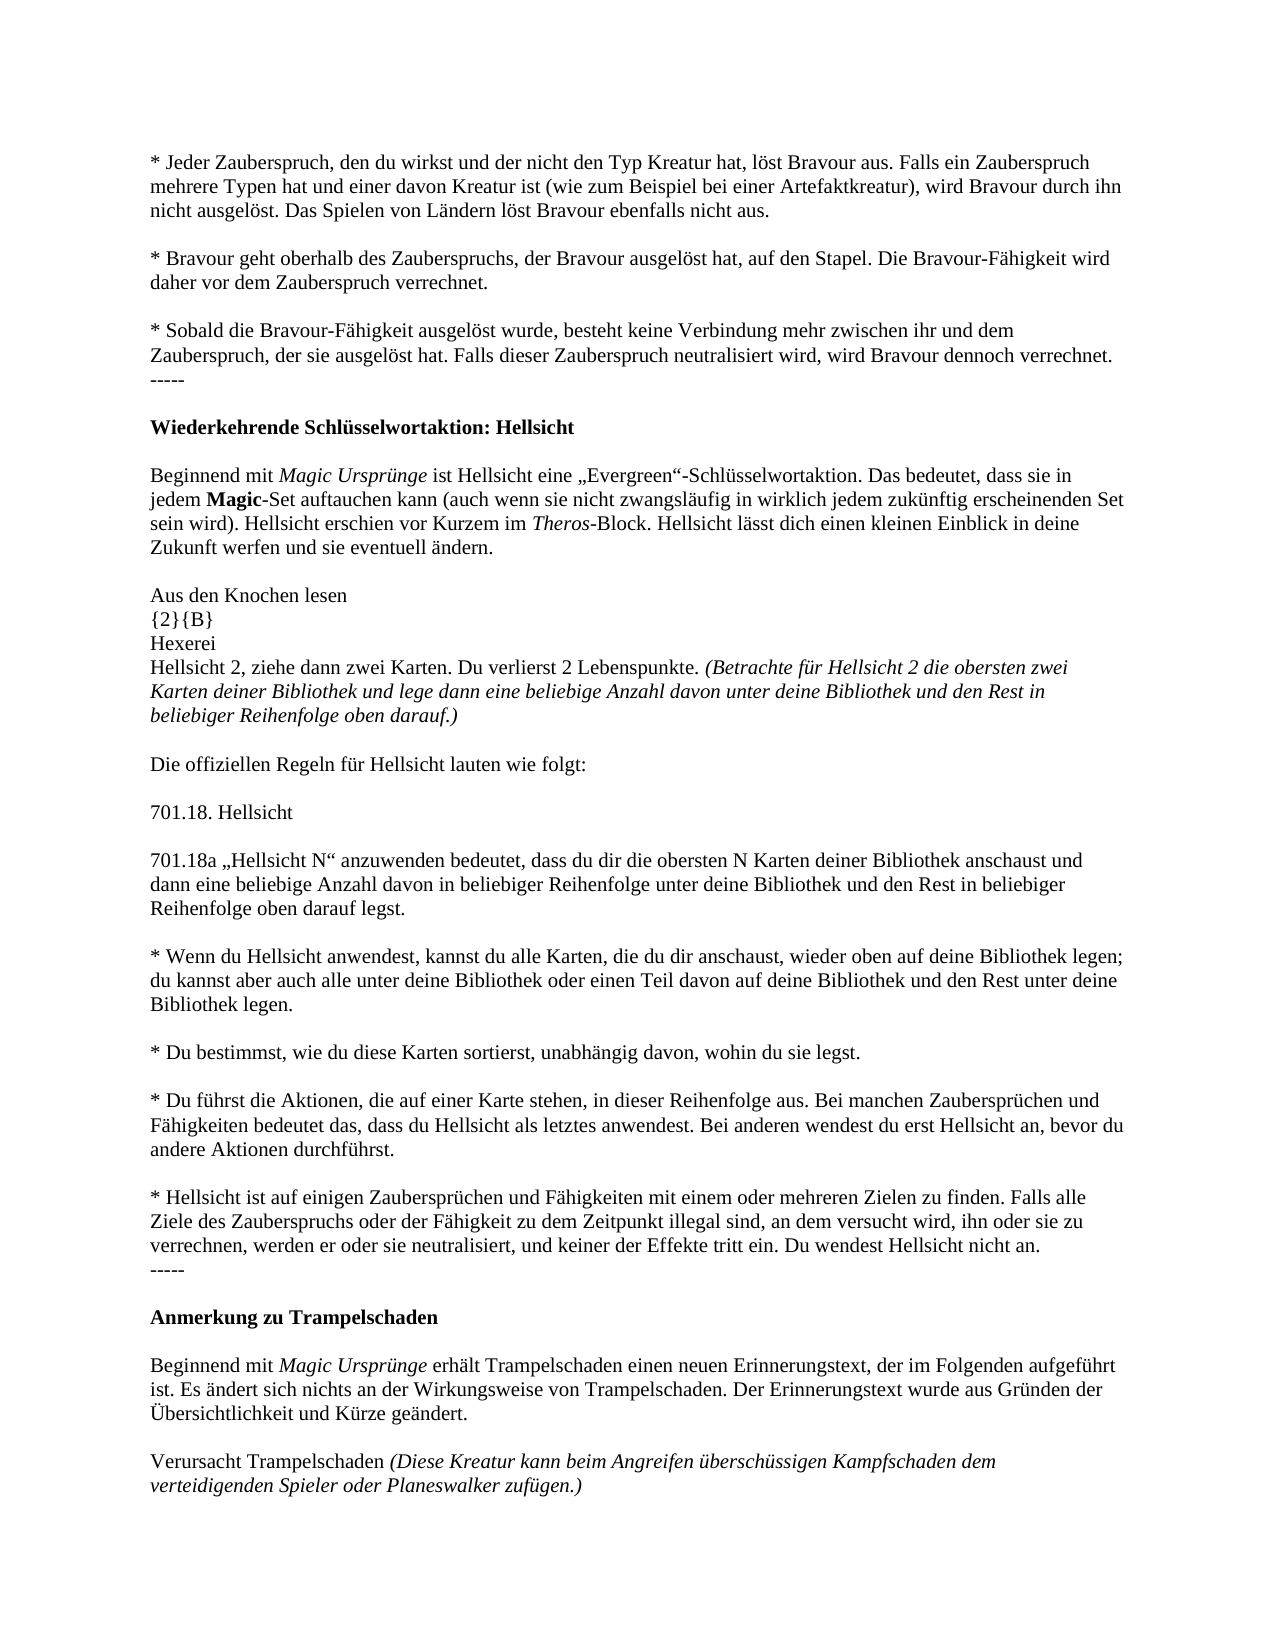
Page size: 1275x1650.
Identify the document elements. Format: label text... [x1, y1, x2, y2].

text Hellsicht 2, ziehe dann zwei Karten. Du verlierst 2 Lebenspunkte. (Betrachte für Hellsicht 2 die obersten zwei Karten deiner Bibliothek und lege dann eine beliebige Anzahl davon unter deine Bibliothek und den Rest in beliebiger Reihenfolge oben darauf.) [150, 655, 1125, 727]
text 701.18a „Hellsicht N“ anzuwenden bedeutet, dass du dir die obersten N Karten deiner Bibliothek anschaust und dann eine beliebige Anzahl davon in beliebiger Reihenfolge unter deine Bibliothek und den Rest in beliebiger Reihenfolge oben darauf legst. [150, 848, 1125, 920]
text * Wenn du Hellsicht anwendest, kannst du alle Karten, die du dir anschaust, wieder oben auf deine Bibliothek legen; du kannst aber auch alle unter deine Bibliothek oder einen Teil davon auf deine Bibliothek und den Rest unter deine Bibliothek legen. [150, 944, 1125, 1016]
text * Bravour geht oberhalb des Zauberspruchs, der Bravour ausgelöst hat, auf den Stapel. Die Bravour-Fähigkeit wird daher vor dem Zauberspruch verrechnet. [150, 246, 1125, 294]
text Verursacht Trampelschaden (Diese Kreatur kann beim Angreifen überschüssigen Kampfschaden dem verteidigenden Spieler oder Planeswalker zufügen.) [150, 1449, 1125, 1497]
text 701.18. Hellsicht [150, 800, 1125, 824]
text ----- [150, 1257, 1125, 1281]
text * Sobald die Bravour-Fähigkeit ausgelöst wurde, besteht keine Verbindung mehr zwischen ihr und dem Zauberspruch, der sie ausgelöst hat. Falls dieser Zauberspruch neutralisiert wird, wird Bravour dennoch verrechnet. [150, 318, 1125, 367]
text Wiederkehrende Schlüsselwortaktion: Hellsicht [150, 415, 1125, 439]
text Anmerkung zu Trampelschaden [150, 1305, 1125, 1329]
text * Du führst die Aktionen, die auf einer Karte stehen, in dieser Reihenfolge aus. Bei manchen Zaubersprüchen und Fähigkeiten bedeutet das, dass du Hellsicht als letztes anwendest. Bei anderen wendest du erst Hellsicht an, bevor du andere Aktionen durchführst. [150, 1088, 1125, 1161]
text * Hellsicht ist auf einigen Zaubersprüchen und Fähigkeiten mit einem oder mehreren Zielen zu finden. Falls alle Ziele des Zauberspruchs oder der Fähigkeit zu dem Zeitpunkt illegal sind, an dem versucht wird, ihn oder sie zu verrechnen, werden er oder sie neutralisiert, und keiner der Effekte tritt ein. Du wendest Hellsicht nicht an. [150, 1185, 1125, 1257]
text Die offiziellen Regeln für Hellsicht lauten wie folgt: [150, 752, 1125, 776]
text * Jeder Zauberspruch, den du wirkst und der nicht den Typ Kreatur hat, löst Bravour aus. Falls ein Zauberspruch mehrere Typen hat und einer davon Kreatur ist (wie zum Beispiel bei einer Artefaktkreatur), wird Bravour durch ihn nicht ausgelöst. Das Spielen von Ländern löst Bravour ebenfalls nicht aus. [150, 150, 1125, 222]
text Beginnend mit Magic Ursprünge erhält Trampelschaden einen neuen Erinnerungstext, der im Folgenden aufgeführt ist. Es ändert sich nichts an der Wirkungsweise von Trampelschaden. Der Erinnerungstext wurde aus Gründen der Übersichtlichkeit und Kürze geändert. [150, 1353, 1125, 1425]
text ----- [150, 367, 1125, 391]
text * Du bestimmst, wie du diese Karten sortierst, unabhängig davon, wohin du sie legst. [150, 1040, 1125, 1064]
text Hexerei [150, 631, 1125, 655]
text {2}{B} [150, 607, 1125, 631]
text Beginnend mit Magic Ursprünge ist Hellsicht eine „Evergreen“-Schlüsselwortaktion. Das bedeutet, dass sie in jedem Magic-Set auftauchen kann (auch wenn sie nicht zwangsläufig in wirklich jedem zukünftig erscheinenden Set sein wird). Hellsicht erschien vor Kurzem im Theros-Block. Hellsicht lässt dich einen kleinen Einblick in deine Zukunft werfen und sie eventuell ändern. [150, 463, 1125, 559]
text Aus den Knochen lesen [150, 583, 1125, 607]
